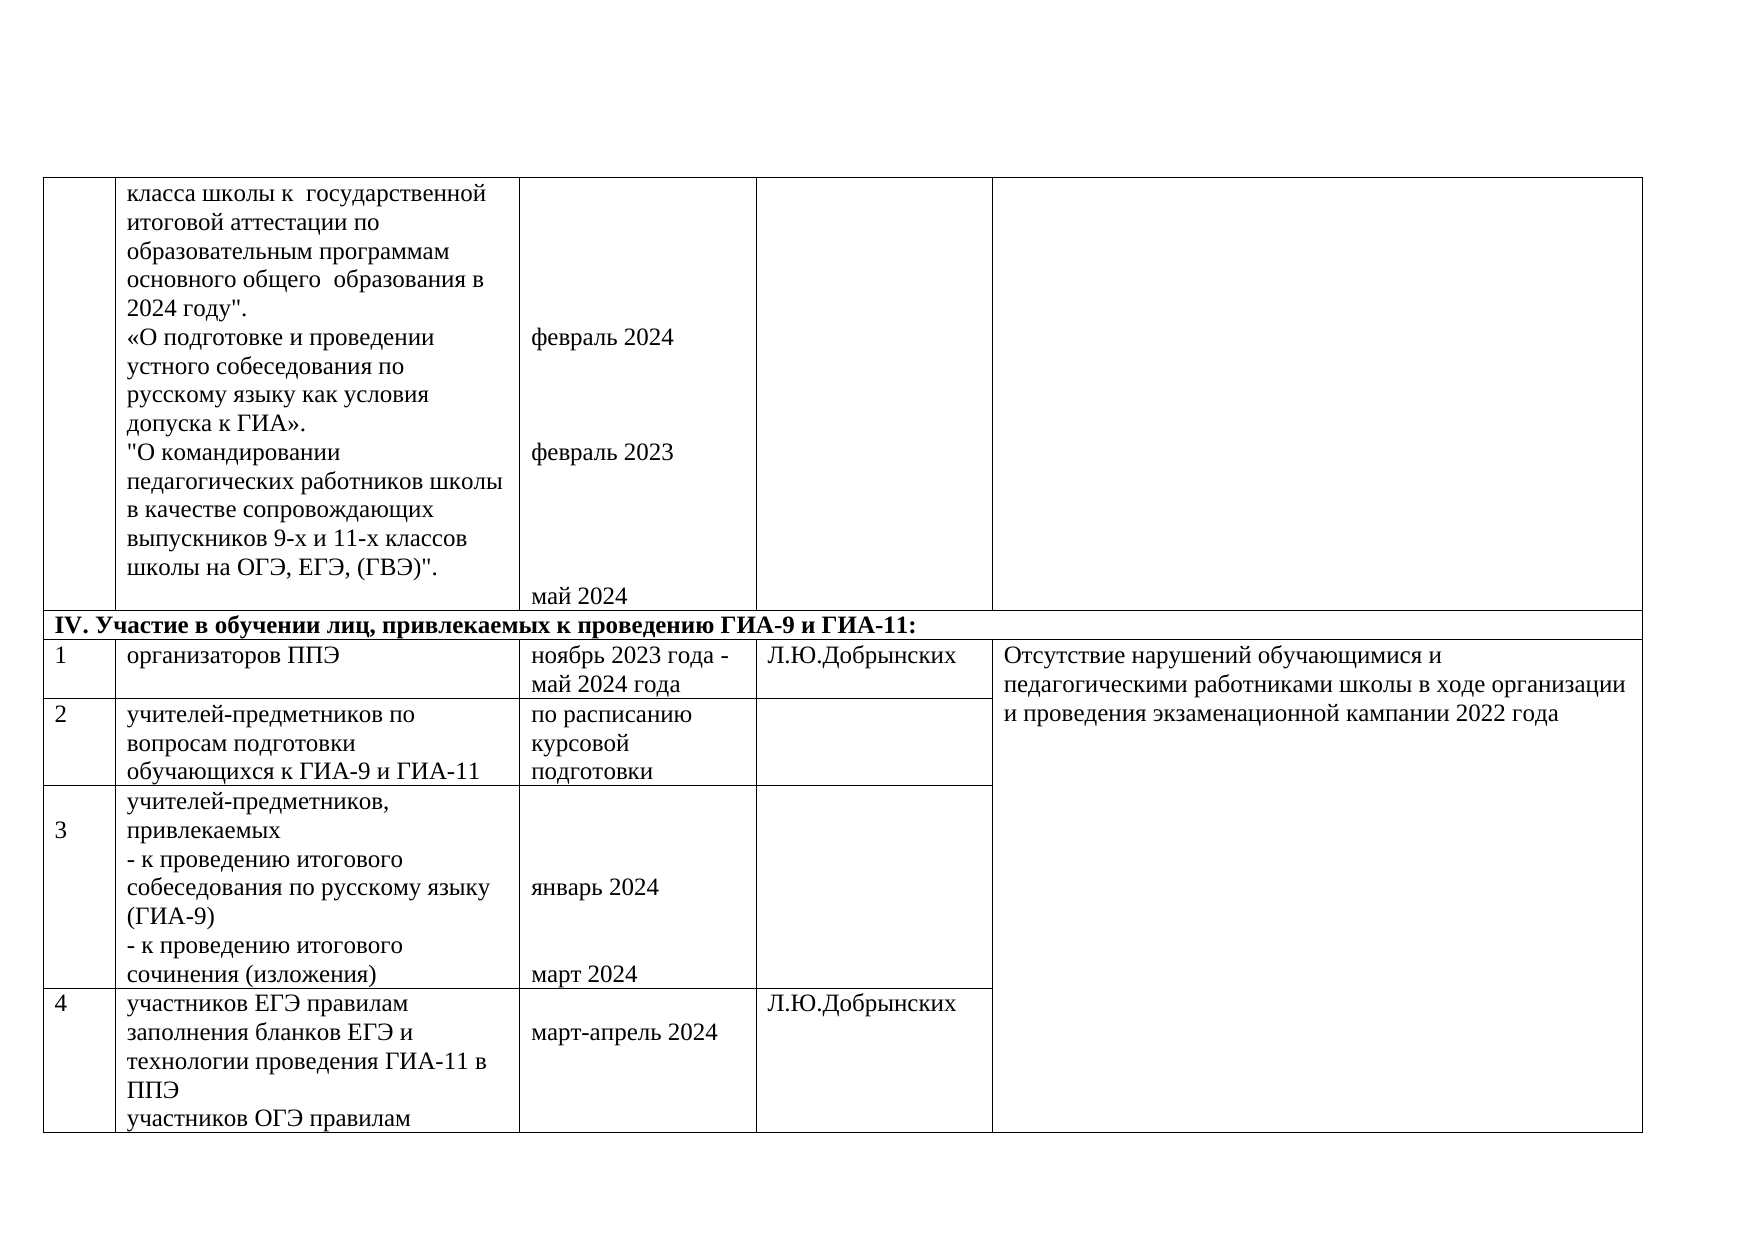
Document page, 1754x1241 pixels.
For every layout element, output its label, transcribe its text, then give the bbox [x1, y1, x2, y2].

table_cell [757, 699, 992, 785]
table_cell по расписанию курсовой подготовки [520, 699, 756, 785]
table_cell Л.Ю.Добрынских [757, 989, 992, 1132]
table_cell 4 [44, 989, 115, 1132]
table_cell ноябрь 2023 года - май 2024 года [520, 640, 756, 698]
table_cell [757, 786, 992, 987]
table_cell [520, 989, 756, 1132]
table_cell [757, 178, 992, 609]
table_cell 2 [44, 699, 115, 785]
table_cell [993, 178, 1642, 609]
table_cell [116, 989, 519, 1132]
table_cell учителей-предметников по вопросам подготовки обучающихся к ГИА-9 и ГИА-11 [116, 699, 519, 785]
table_cell январь 2024 март 2024 [520, 786, 756, 987]
table_cell организаторов ППЭ [116, 640, 519, 698]
table_cell Л.Ю.Добрынских [757, 640, 992, 698]
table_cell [116, 178, 519, 609]
table_cell учителей-предметников, привлекаемых - к проведению итогового собеседования по русскому языку (ГИА-9) - к проведению итогового сочинения (изложения) [116, 786, 519, 987]
table_cell 1 [44, 640, 115, 698]
table_cell IV. Участие в обучении лиц, привлекаемых к проведению ГИА-9 и ГИА-11: [44, 611, 1642, 639]
table_cell 2 [44, 178, 115, 609]
table_cell Отсутствие нарушений обучающимися и педагогическими работниками школы в ходе организации и проведения экзаменационной кампании 2022 года [993, 640, 1642, 1132]
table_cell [520, 178, 756, 609]
table_cell 3 [44, 786, 115, 987]
